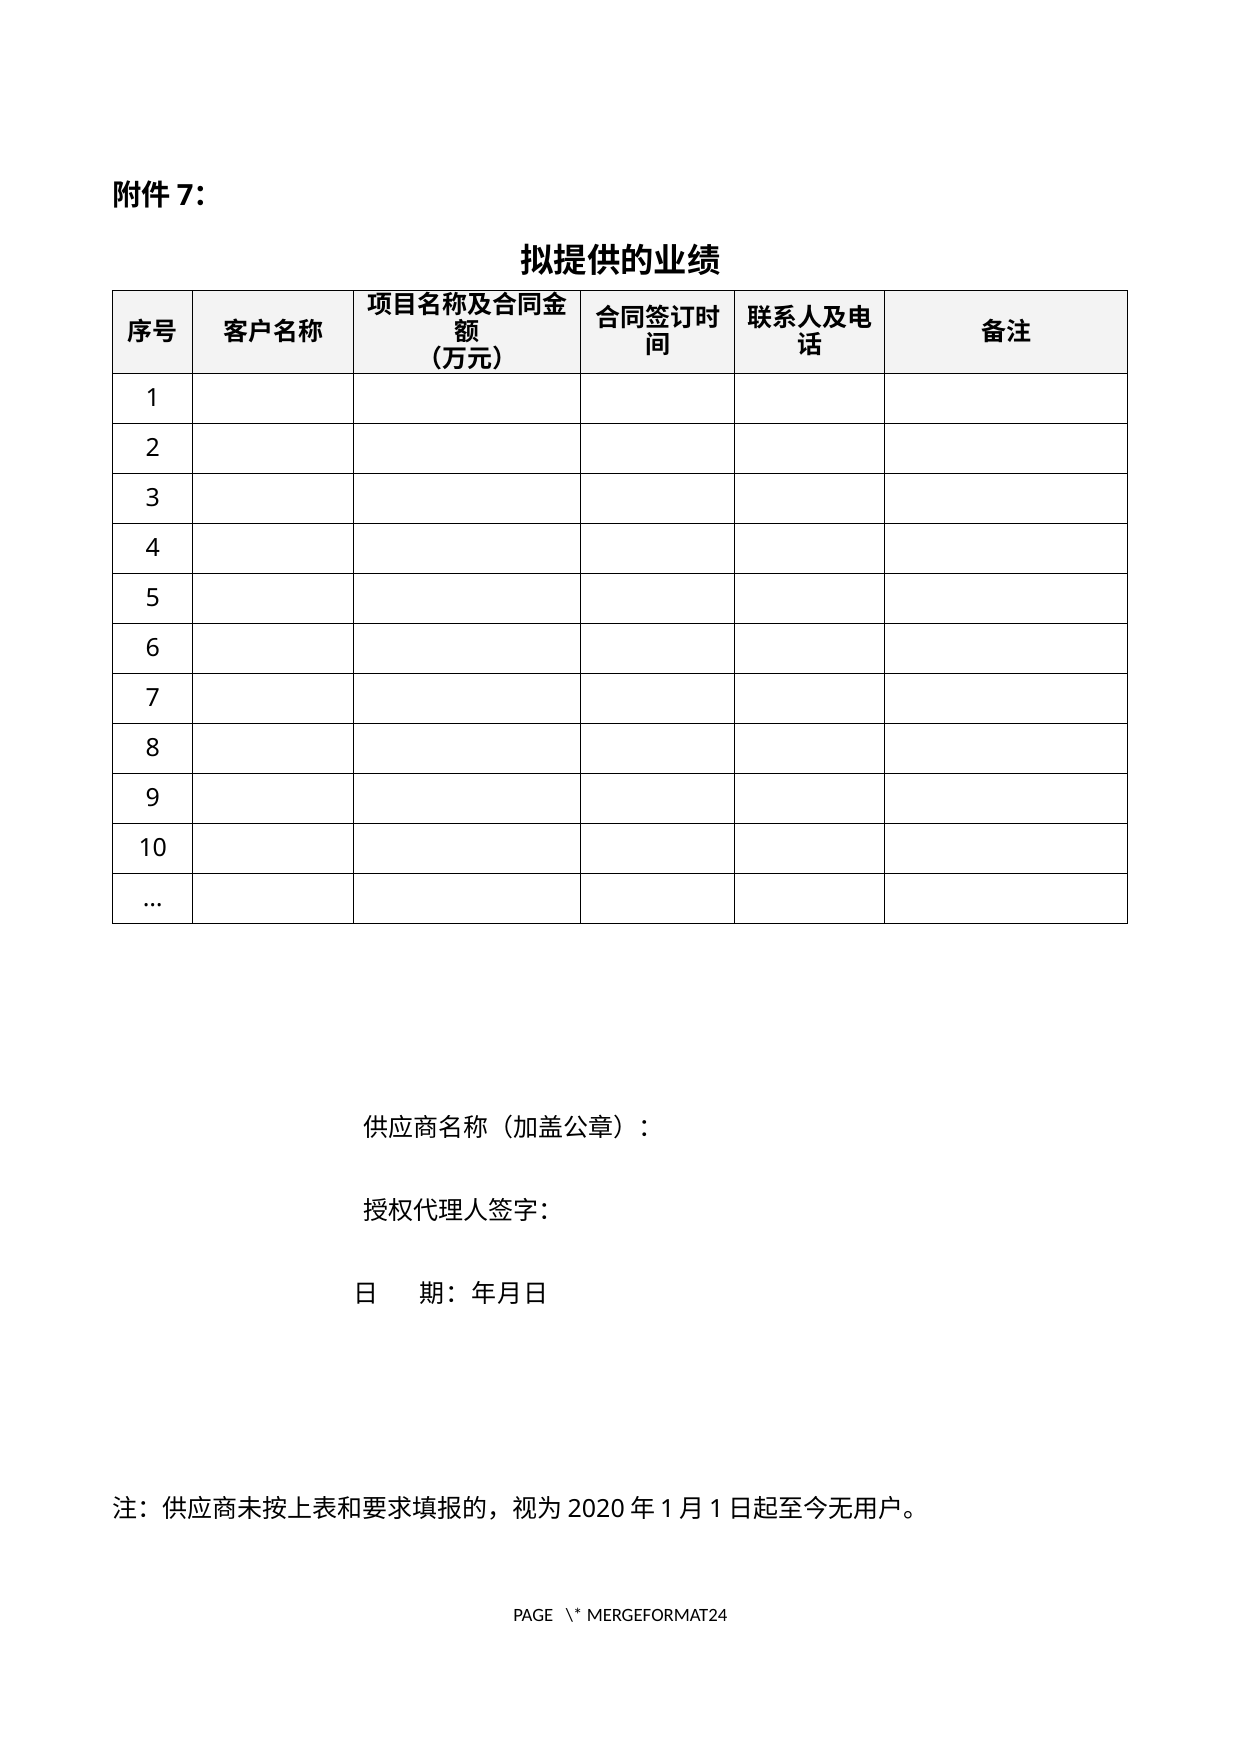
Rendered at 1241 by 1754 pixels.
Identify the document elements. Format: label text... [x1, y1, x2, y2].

table_cell [885, 724, 1127, 773]
table_cell 2 [113, 424, 192, 473]
table_cell [735, 574, 884, 623]
table_header 联系人及电话 [735, 291, 884, 373]
table_cell [581, 524, 734, 573]
table_cell [885, 374, 1127, 423]
table_cell [193, 724, 353, 773]
table_cell [354, 624, 580, 673]
table_cell [735, 624, 884, 673]
table_cell [581, 374, 734, 423]
table_cell … [113, 874, 192, 923]
table_cell [354, 774, 580, 823]
table_cell [193, 374, 353, 423]
table_cell [193, 574, 353, 623]
table_cell [193, 524, 353, 573]
text 授权代理人签字： [112, 1176, 1128, 1241]
table_cell [885, 524, 1127, 573]
table_cell 7 [113, 674, 192, 723]
table_cell [581, 574, 734, 623]
table_cell [193, 624, 353, 673]
table_cell [581, 424, 734, 473]
text 拟提供的业绩 [112, 225, 1128, 290]
table_cell [354, 474, 580, 523]
table_cell [193, 824, 353, 873]
text 注：供应商未按上表和要求填报的，视为2020年1月1日起至今无用户。 [112, 1474, 1105, 1539]
table_cell [581, 474, 734, 523]
table_header 客户名称 [193, 291, 353, 373]
table_cell [885, 574, 1127, 623]
table_cell [735, 674, 884, 723]
table_cell [354, 574, 580, 623]
table_cell 1 [113, 374, 192, 423]
table_header 项目名称及合同金额 （万元） [354, 291, 580, 373]
table_cell [193, 424, 353, 473]
text 日 期：年月日 [112, 1259, 1128, 1324]
table_cell [581, 824, 734, 873]
table_cell 9 [113, 774, 192, 823]
table_cell [885, 424, 1127, 473]
table_cell 6 [113, 624, 192, 673]
table_cell [581, 774, 734, 823]
table_cell [354, 524, 580, 573]
table_cell [193, 674, 353, 723]
table_cell [193, 874, 353, 923]
table_cell [581, 674, 734, 723]
table_cell [735, 374, 884, 423]
table_cell [354, 424, 580, 473]
table_cell [735, 474, 884, 523]
table_cell [735, 424, 884, 473]
table_header 序号 [113, 291, 192, 373]
table_cell [885, 624, 1127, 673]
table_cell [735, 774, 884, 823]
table_cell 4 [113, 524, 192, 573]
table_cell [354, 724, 580, 773]
table_header 合同签订时间 [581, 291, 734, 373]
table_cell [193, 474, 353, 523]
table_cell 10 [113, 824, 192, 873]
table_cell [735, 874, 884, 923]
table_header 备注 [885, 291, 1127, 373]
table_cell [354, 874, 580, 923]
table_cell [735, 524, 884, 573]
table_cell [735, 724, 884, 773]
table_cell [193, 774, 353, 823]
table_cell [354, 824, 580, 873]
table_cell 8 [113, 724, 192, 773]
table_cell [581, 874, 734, 923]
table_cell [735, 824, 884, 873]
table_cell [885, 874, 1127, 923]
text 供应商名称（加盖公章）： [112, 1093, 1128, 1158]
table_cell [885, 474, 1127, 523]
table_cell [581, 724, 734, 773]
table_cell [885, 824, 1127, 873]
table_cell [354, 674, 580, 723]
table_cell [354, 374, 580, 423]
table_cell [581, 624, 734, 673]
table_cell 3 [113, 474, 192, 523]
table_cell [885, 774, 1127, 823]
text 附件7： [112, 160, 1128, 225]
table_cell 5 [113, 574, 192, 623]
table_cell [885, 674, 1127, 723]
